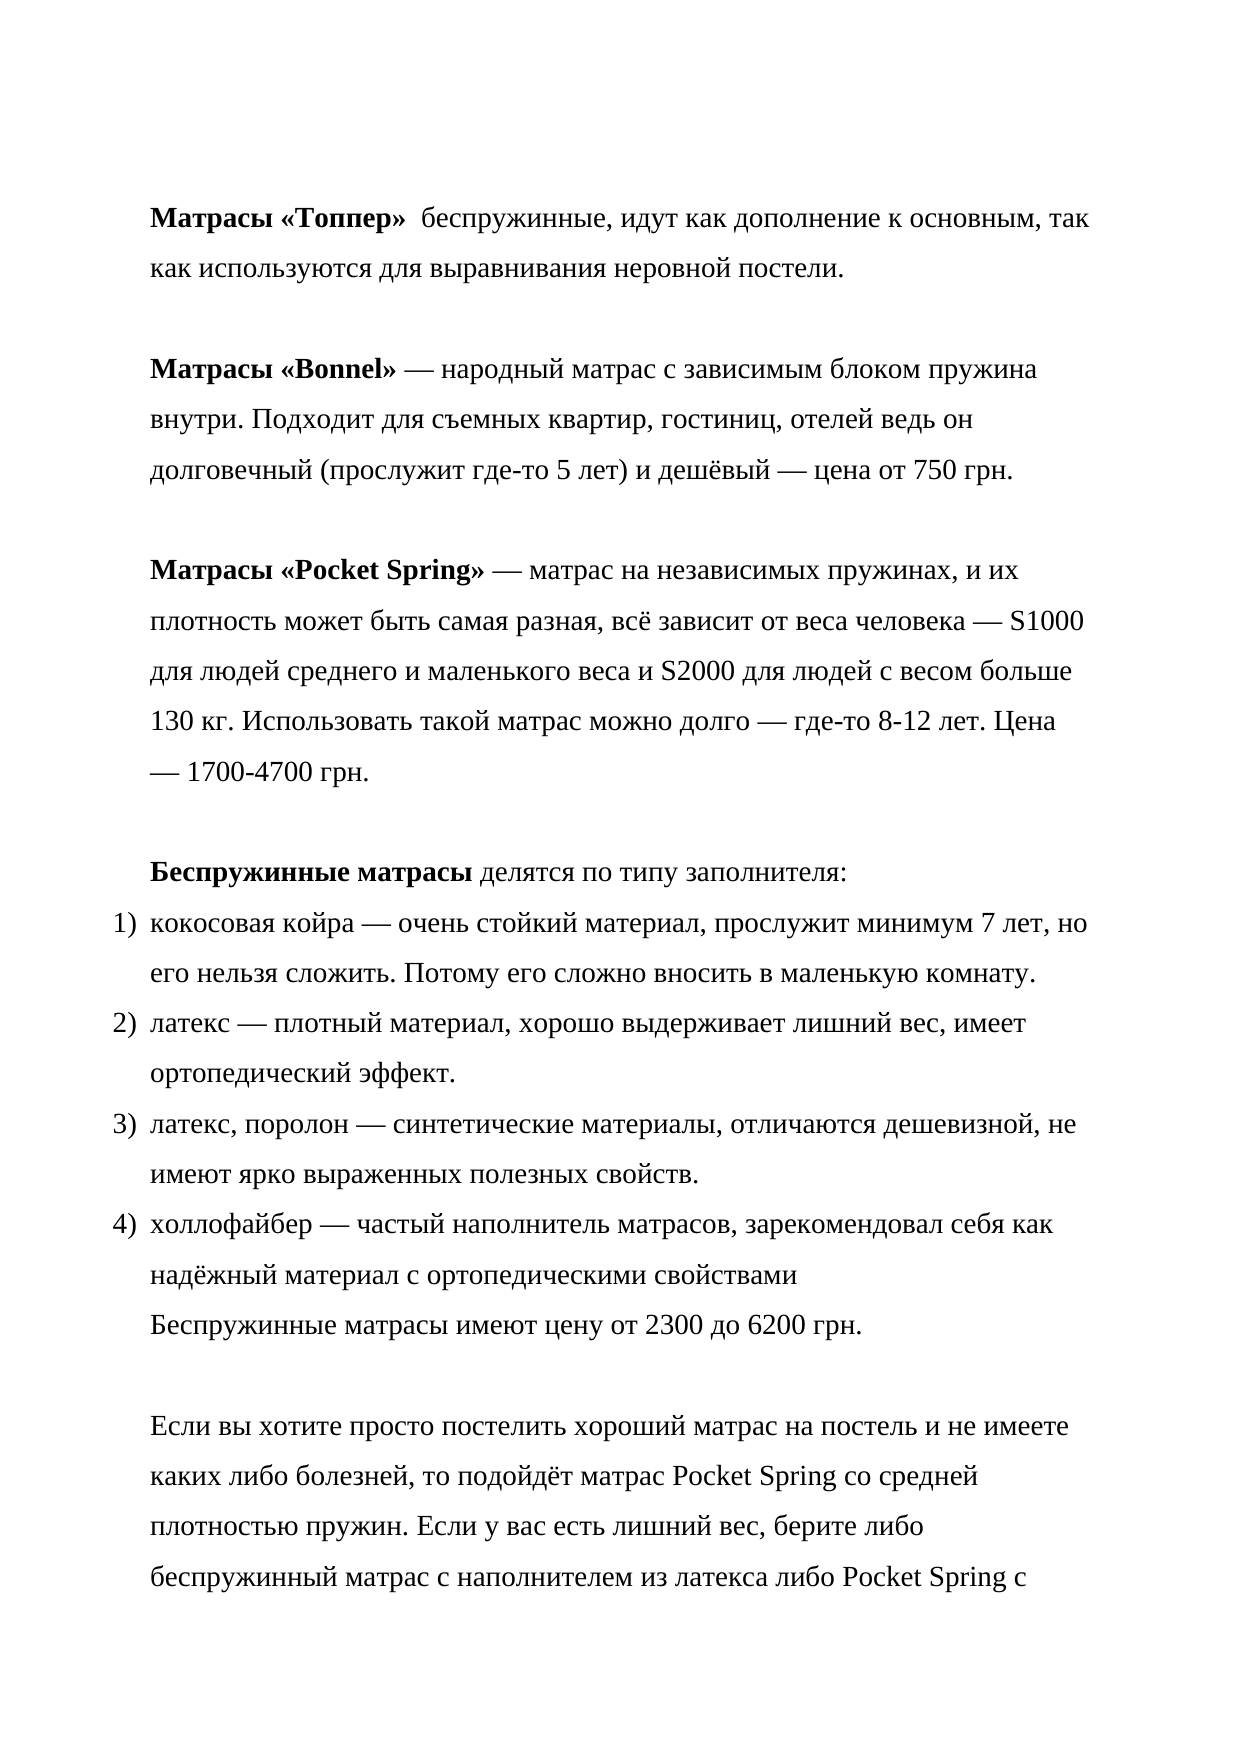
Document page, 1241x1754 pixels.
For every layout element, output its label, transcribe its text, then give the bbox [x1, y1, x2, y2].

list холлофайбер — частый наполнитель матрасов, зарекомендовал себя как надёжный материал с ортопедическими свойствами [112, 1207, 1090, 1290]
list латекс, поролон — синтетические материалы, отличаются дешевизной, не имеют ярко выраженных полезных свойств. [112, 1106, 1090, 1190]
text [150, 1408, 1090, 1592]
text Беспружинные матрасы имеют цену от 2300 до 6200 грн. [150, 1307, 1090, 1341]
list кокосовая койра — очень стойкий материал, прослужит минимум 7 лет, но его нельзя сложить. Потому его сложно вносить в маленькую комнату. [112, 905, 1090, 988]
text Матрасы «Bonnel» — народный матрас с зависимым блоком пружина внутри. Подходит для съемных квартир, гостиниц, отелей ведь он долговечный (прослужит где-то 5 лет) и дешёвый — цена от 750 грн. [150, 351, 1090, 485]
text Матрасы «Топпер» беспружинные, идут как дополнение к основным, так как используются для выравнивания неровной постели. [150, 200, 1090, 284]
text Беспружинные матрасы делятся по типу заполнителя: [150, 854, 1090, 888]
text Матрасы «Pocket Spring» — матрас на независимых пружинах, и их плотность может быть самая разная, всё зависит от веса человека — S1000 для людей среднего и маленького веса и S2000 для людей с весом больше 130 кг. Использовать такой матрас можно долго — где-то 8-12 лет. Цена — 1700-4700 грн. [150, 552, 1090, 787]
list латекс — плотный материал, хорошо выдерживает лишний вес, имеет ортопедический эффект. [112, 1005, 1090, 1089]
